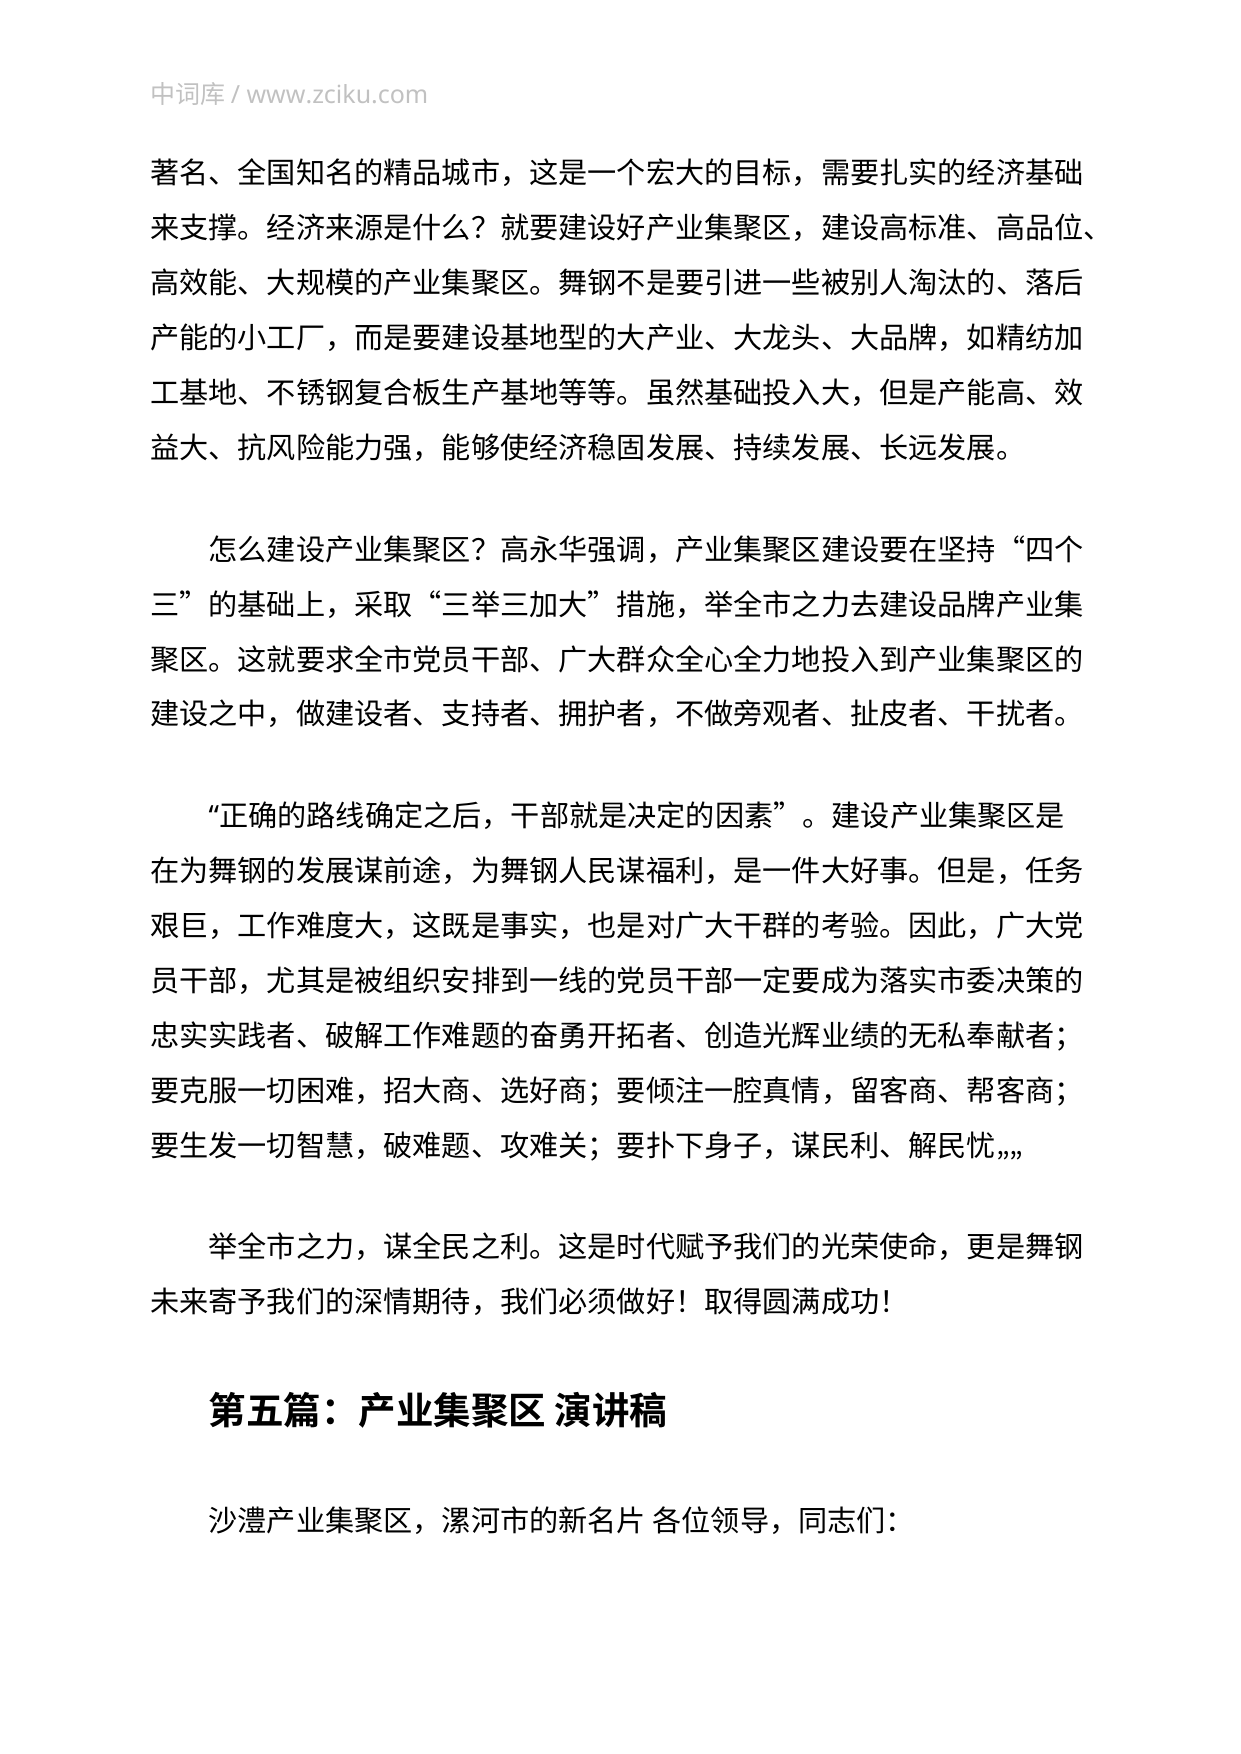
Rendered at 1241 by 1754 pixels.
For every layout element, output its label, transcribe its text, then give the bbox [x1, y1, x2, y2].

text 第五篇：产业集聚区 演讲稿 [150, 1381, 1090, 1435]
text 沙澧产业集聚区，漯河市的新名片 各位领导，同志们： [150, 1498, 1090, 1540]
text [150, 150, 1090, 467]
text 举全市之力，谋全民之利。这是时代赋予我们的光荣使命，更是舞钢未来寄予我们的深情期待，我们必须做好！取得圆满成功！ [150, 1224, 1090, 1321]
text 怎么建设产业集聚区？高永华强调，产业集聚区建设要在坚持“四个三”的基础上，采取“三举三加大”措施，举全市之力去建设品牌产业集聚区。这就要求全市党员干部、广大群众全心全力地投入到产业集聚区的建设之中，做建设者、支持者、拥护者，不做旁观者、扯皮者、干扰者。 [150, 526, 1090, 733]
text “正确的路线确定之后，干部就是决定的因素”。建设产业集聚区是在为舞钢的发展谋前途，为舞钢人民谋福利，是一件大好事。但是，任务艰巨，工作难度大，这既是事实，也是对广大干群的考验。因此，广大党员干部，尤其是被组织安排到一线的党员干部一定要成为落实市委决策的忠实实践者、破解工作难题的奋勇开拓者、创造光辉业绩的无私奉献者；要克服一切困难，招大商、选好商；要倾注一腔真情，留客商、帮客商；要生发一切智慧，破难题、攻难关；要扑下身子，谋民利、解民忧„„ [150, 793, 1090, 1164]
